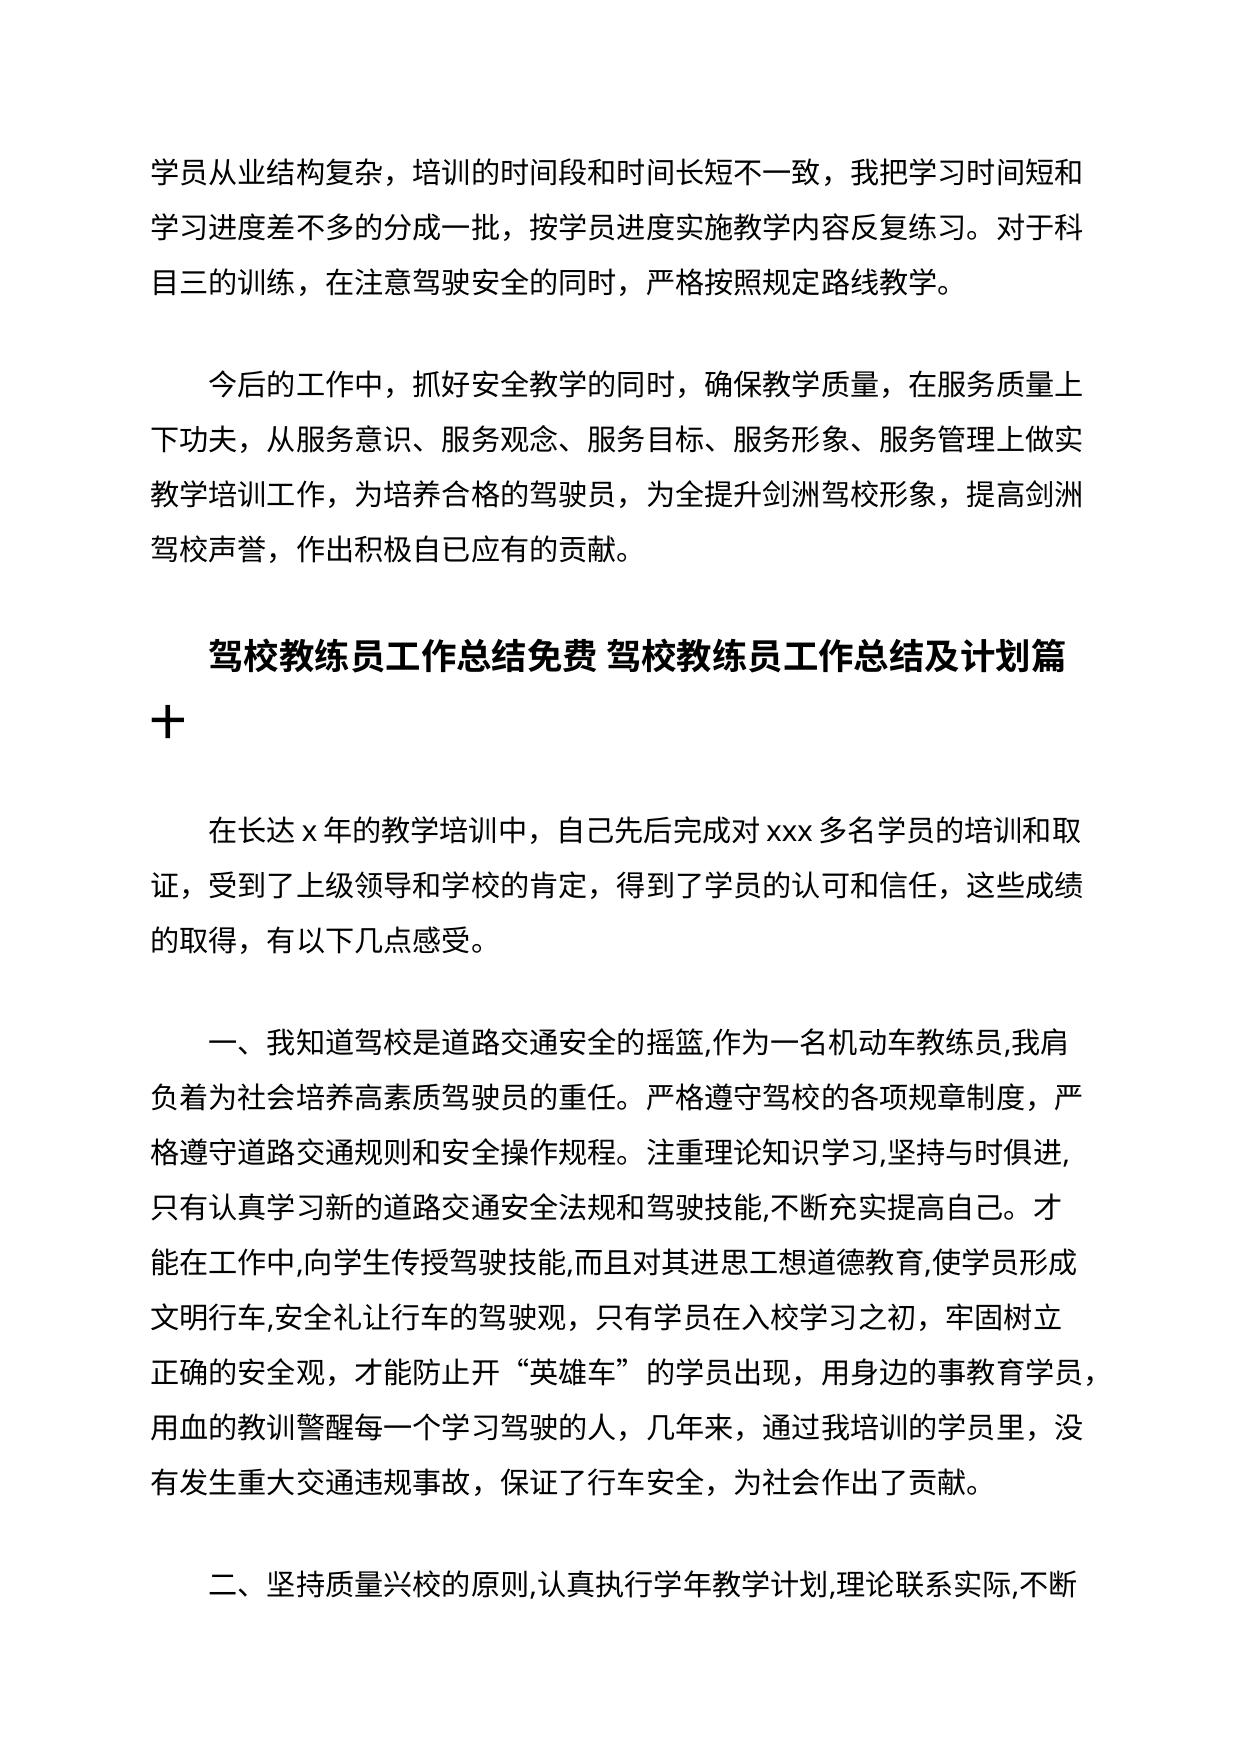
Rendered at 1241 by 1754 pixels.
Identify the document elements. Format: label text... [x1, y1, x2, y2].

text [150, 150, 1090, 302]
text 在长达x年的教学培训中，自己先后完成对xxx多名学员的培训和取证，受到了上级领导和学校的肯定，得到了学员的认可和信任，这些成绩的取得，有以下几点感受。 [150, 808, 1090, 960]
text 今后的工作中，抓好安全教学的同时，确保教学质量，在服务质量上下功夫，从服务意识、服务观念、服务目标、服务形象、服务管理上做实教学培训工作，为培养合格的驾驶员，为全提升剑洲驾校形象，提高剑洲驾校声誉，作出积极自已应有的贡献。 [150, 362, 1090, 568]
text 驾校教练员工作总结免费 驾校教练员工作总结及计划篇十 [150, 628, 1090, 746]
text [150, 1561, 1090, 1603]
text 一、我知道驾校是道路交通安全的摇篮,作为一名机动车教练员,我肩负着为社会培养高素质驾驶员的重任。严格遵守驾校的各项规章制度，严格遵守道路交通规则和安全操作规程。注重理论知识学习,坚持与时俱进,只有认真学习新的道路交通安全法规和驾驶技能,不断充实提高自己。才能在工作中,向学生传授驾驶技能,而且对其进思工想道德教育,使学员形成文明行车,安全礼让行车的驾驶观，只有学员在入校学习之初，牢固树立正确的安全观，才能防止开“英雄车”的学员出现，用身边的事教育学员，用血的教训警醒每一个学习驾驶的人，几年来，通过我培训的学员里，没有发生重大交通违规事故，保证了行车安全，为社会作出了贡献。 [150, 1020, 1090, 1502]
